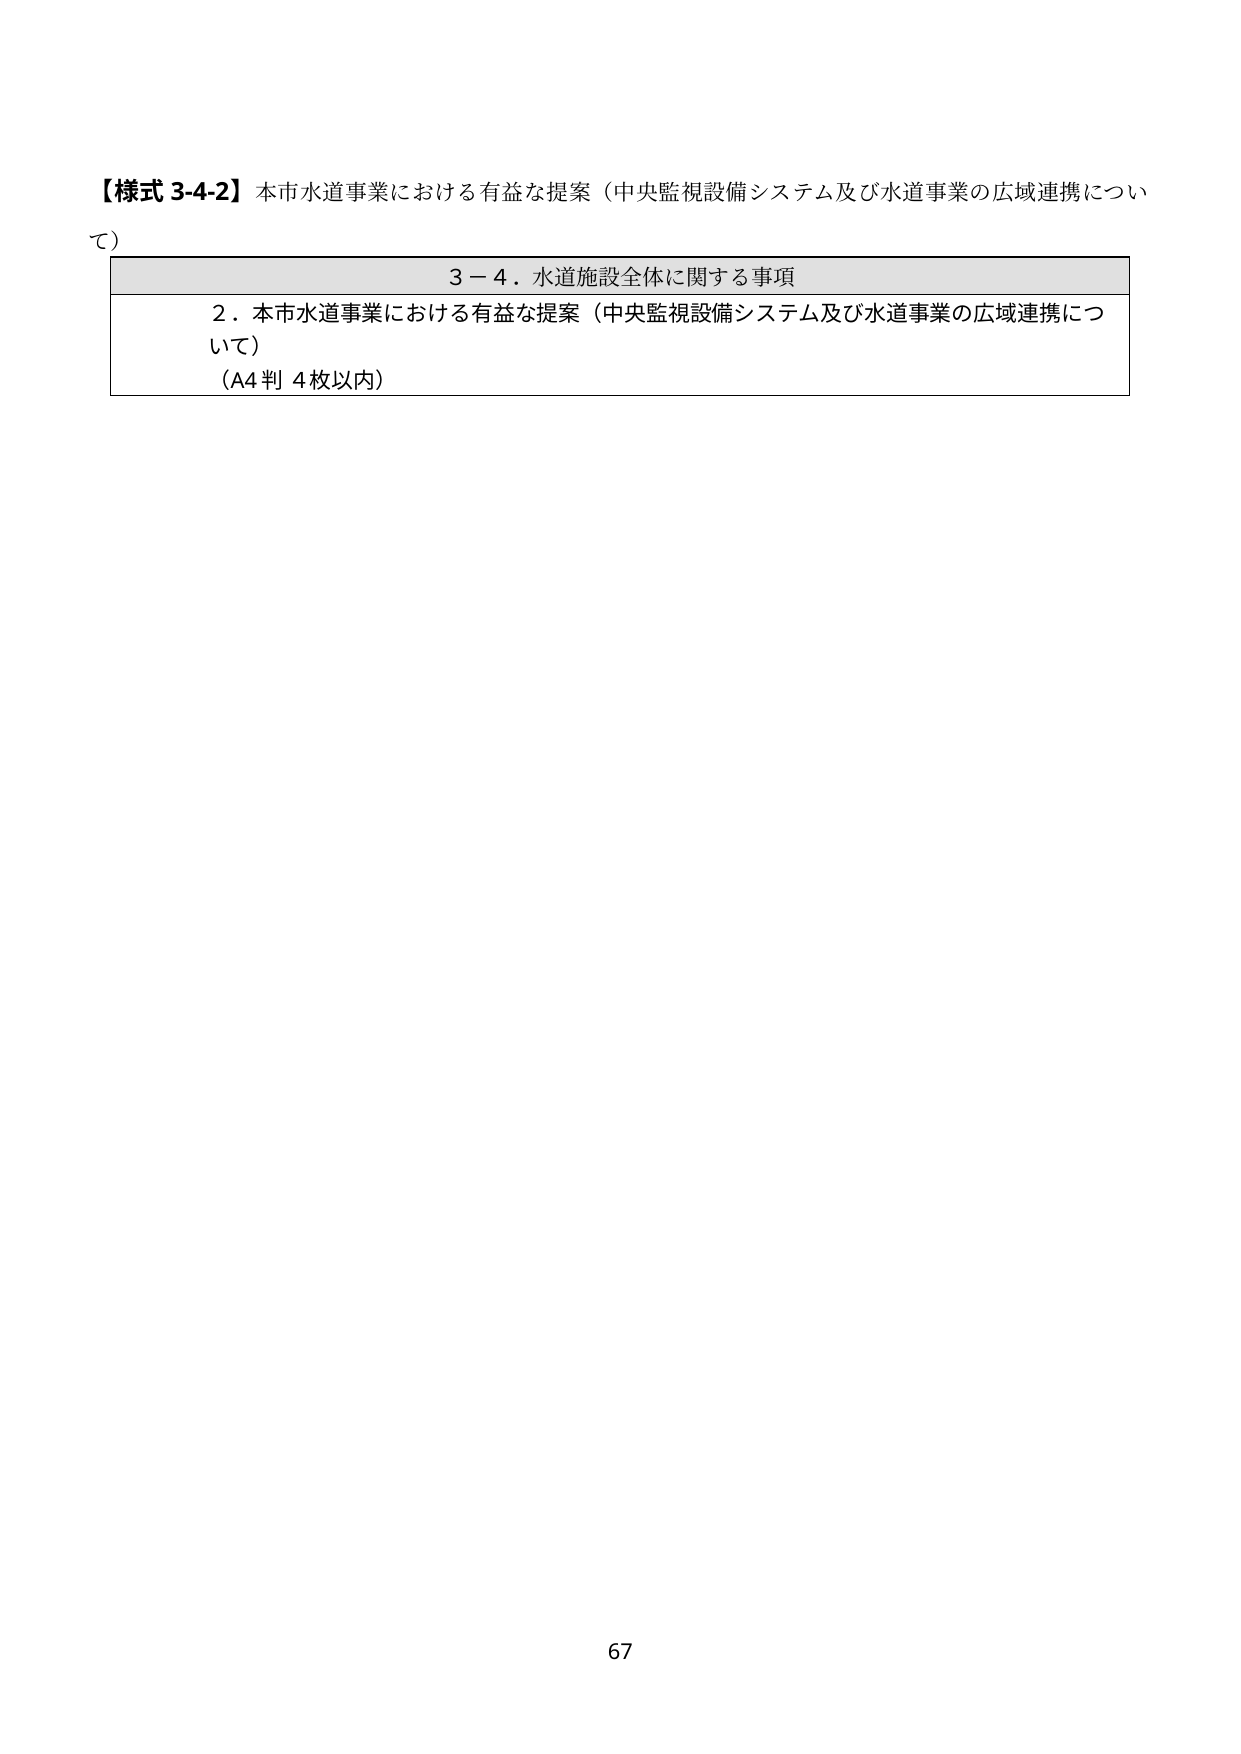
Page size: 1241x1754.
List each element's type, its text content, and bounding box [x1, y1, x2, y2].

table_cell ２．本市水道事業における有益な提案（中央監視設備システム及び水道事業の広域連携について） （A4判 ４枚以内） [111, 295, 1129, 395]
table_header ３－４．水道施設全体に関する事項 [111, 258, 1129, 294]
subtitle 【様式3-4-2】本市水道事業における有益な提案（中央監視設備システム及び水道事業の広域連携について） [88, 156, 1152, 256]
